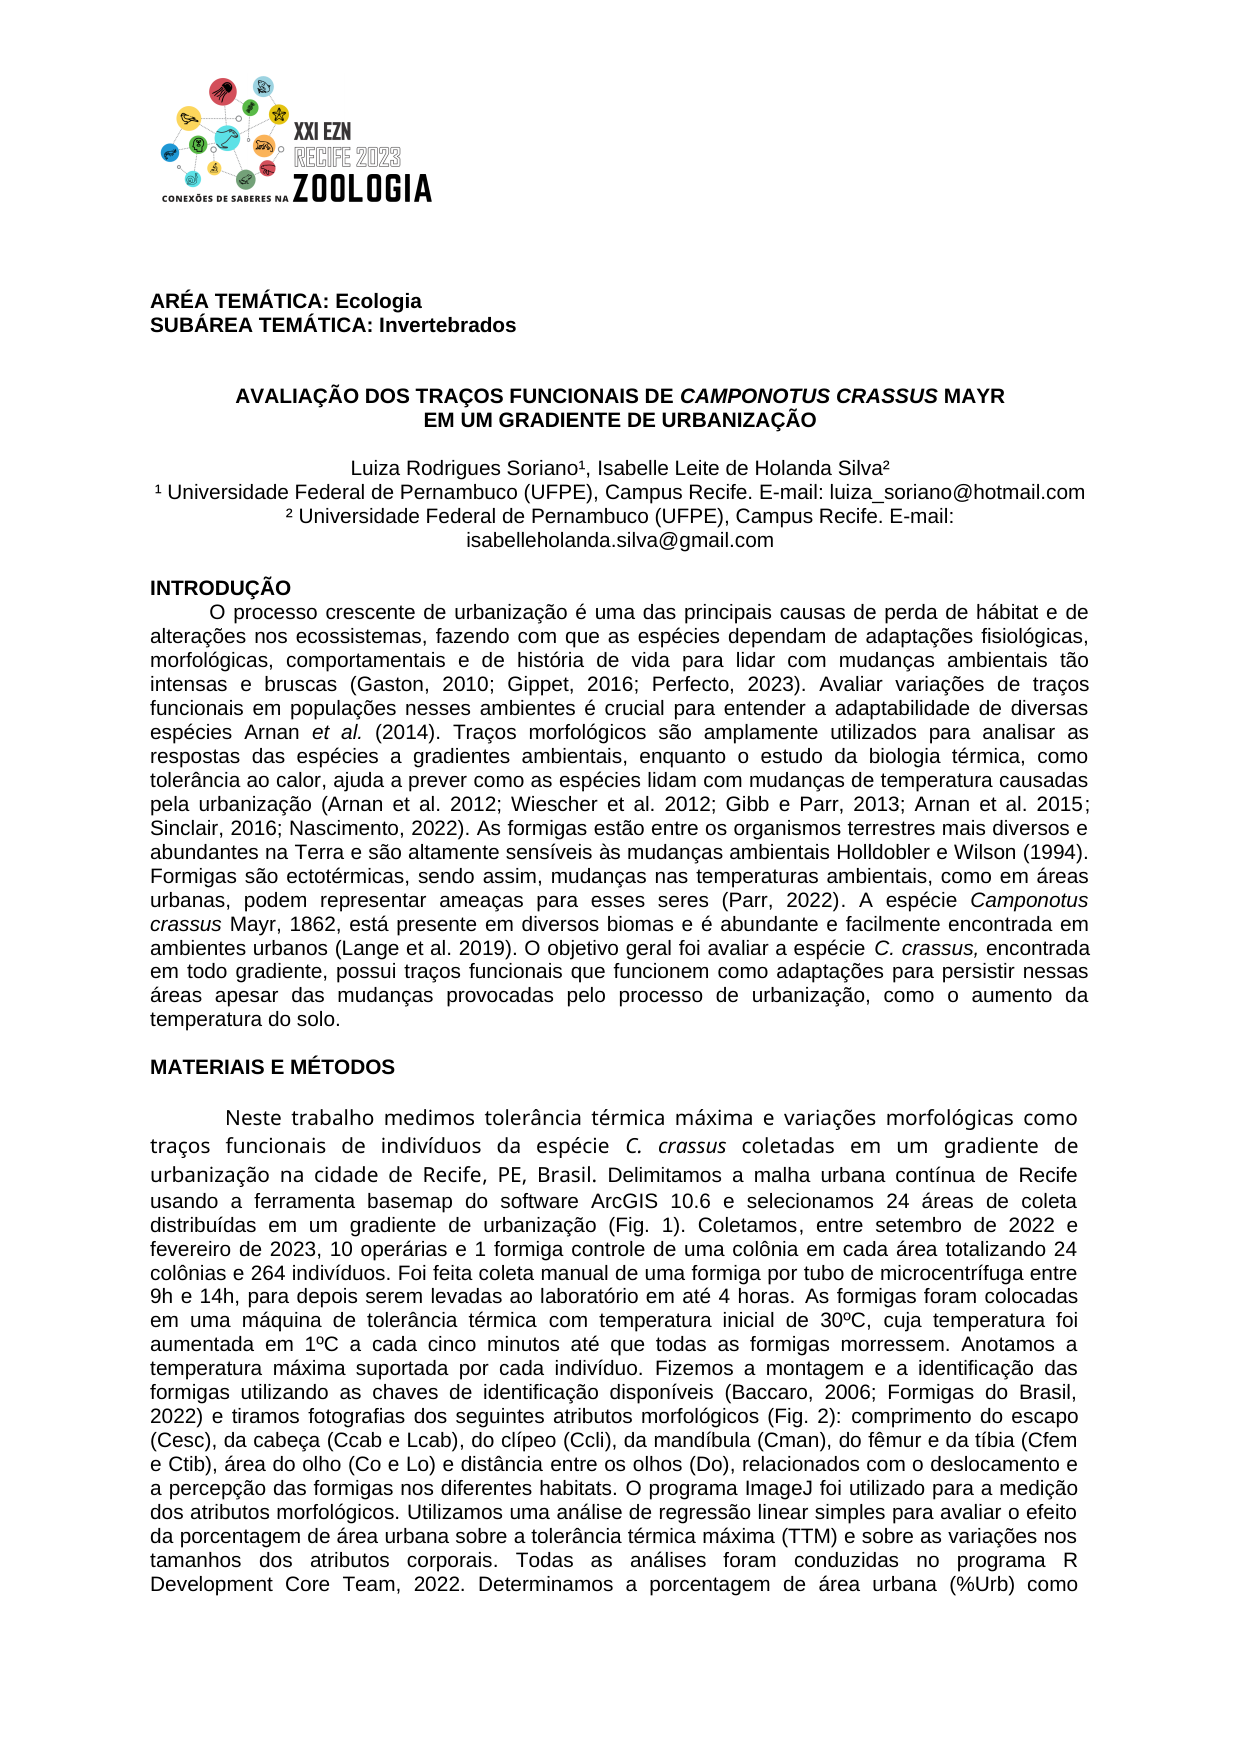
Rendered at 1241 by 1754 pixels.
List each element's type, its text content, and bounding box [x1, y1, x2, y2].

text INTRODUÇÃO [150, 576, 1090, 600]
text SUBÁREA TEMÁTICA: Invertebrados [150, 312, 1090, 336]
text MATERIAIS E MÉTODOS [150, 1055, 1090, 1079]
text O processo crescente de urbanização é uma das principais causas de perda de hábitat e de alterações nos ecossistemas, fazendo com que as espécies dependam de adaptações fisiológicas, morfológicas, comportamentais e de história de vida para lidar com mudanças ambientais tão intensas e bruscas (Gaston, 2010; Gippet, 2016; Perfecto, 2023). Avaliar variações de traços funcionais em populações nesses ambientes é crucial para entender a adaptabilidade de diversas espécies Arnan et al. (2014). Traços morfológicos são amplamente utilizados para analisar as respostas das espécies a gradientes ambientais, enquanto o estudo da biologia térmica, como tolerância ao calor, ajuda a prever como as espécies lidam com mudanças de temperatura causadas pela urbanização (Arnan et al. 2012; Wiescher et al. 2012; Gibb e Parr, 2013; Arnan et al. 2015; Sinclair, 2016; Nascimento, 2022). As formigas estão entre os organismos terrestres mais diversos e abundantes na Terra e são altamente sensíveis às mudanças ambientais Holldobler e Wilson (1994). Formigas são ectotérmicas, sendo assim, mudanças nas temperaturas ambientais, como em áreas urbanas, podem representar ameaças para esses seres (Parr, 2022). A espécie Camponotus crassus Mayr, 1862, está presente em diversos biomas e é abundante e facilmente encontrada em ambientes urbanos (Lange et al. 2019). O objetivo geral foi avaliar a espécie C. crassus, encontrada em todo gradiente, possui traços funcionais que funcionem como adaptações para persistir nessas áreas apesar das mudanças provocadas pelo processo de urbanização, como o aumento da temperatura do solo. [150, 600, 1090, 1031]
text ARÉA TEMÁTICA: Ecologia [150, 288, 1090, 312]
text AVALIAÇÃO DOS TRAÇOS FUNCIONAIS DE CAMPONOTUS CRASSUS MAYR EM UM GRADIENTE DE URBANIZAÇÃO [150, 384, 1090, 432]
picture [150, 73, 442, 205]
text Luiza Rodrigues Soriano¹, Isabelle Leite de Holanda Silva² [150, 456, 1090, 480]
text ¹ Universidade Federal de Pernambuco (UFPE), Campus Recife. E-mail: luiza_soriano@hotmail.com ² Universidade Federal de Pernambuco (UFPE), Campus Recife. E-mail: isabelleholanda.silva@gmail.com [150, 480, 1090, 552]
